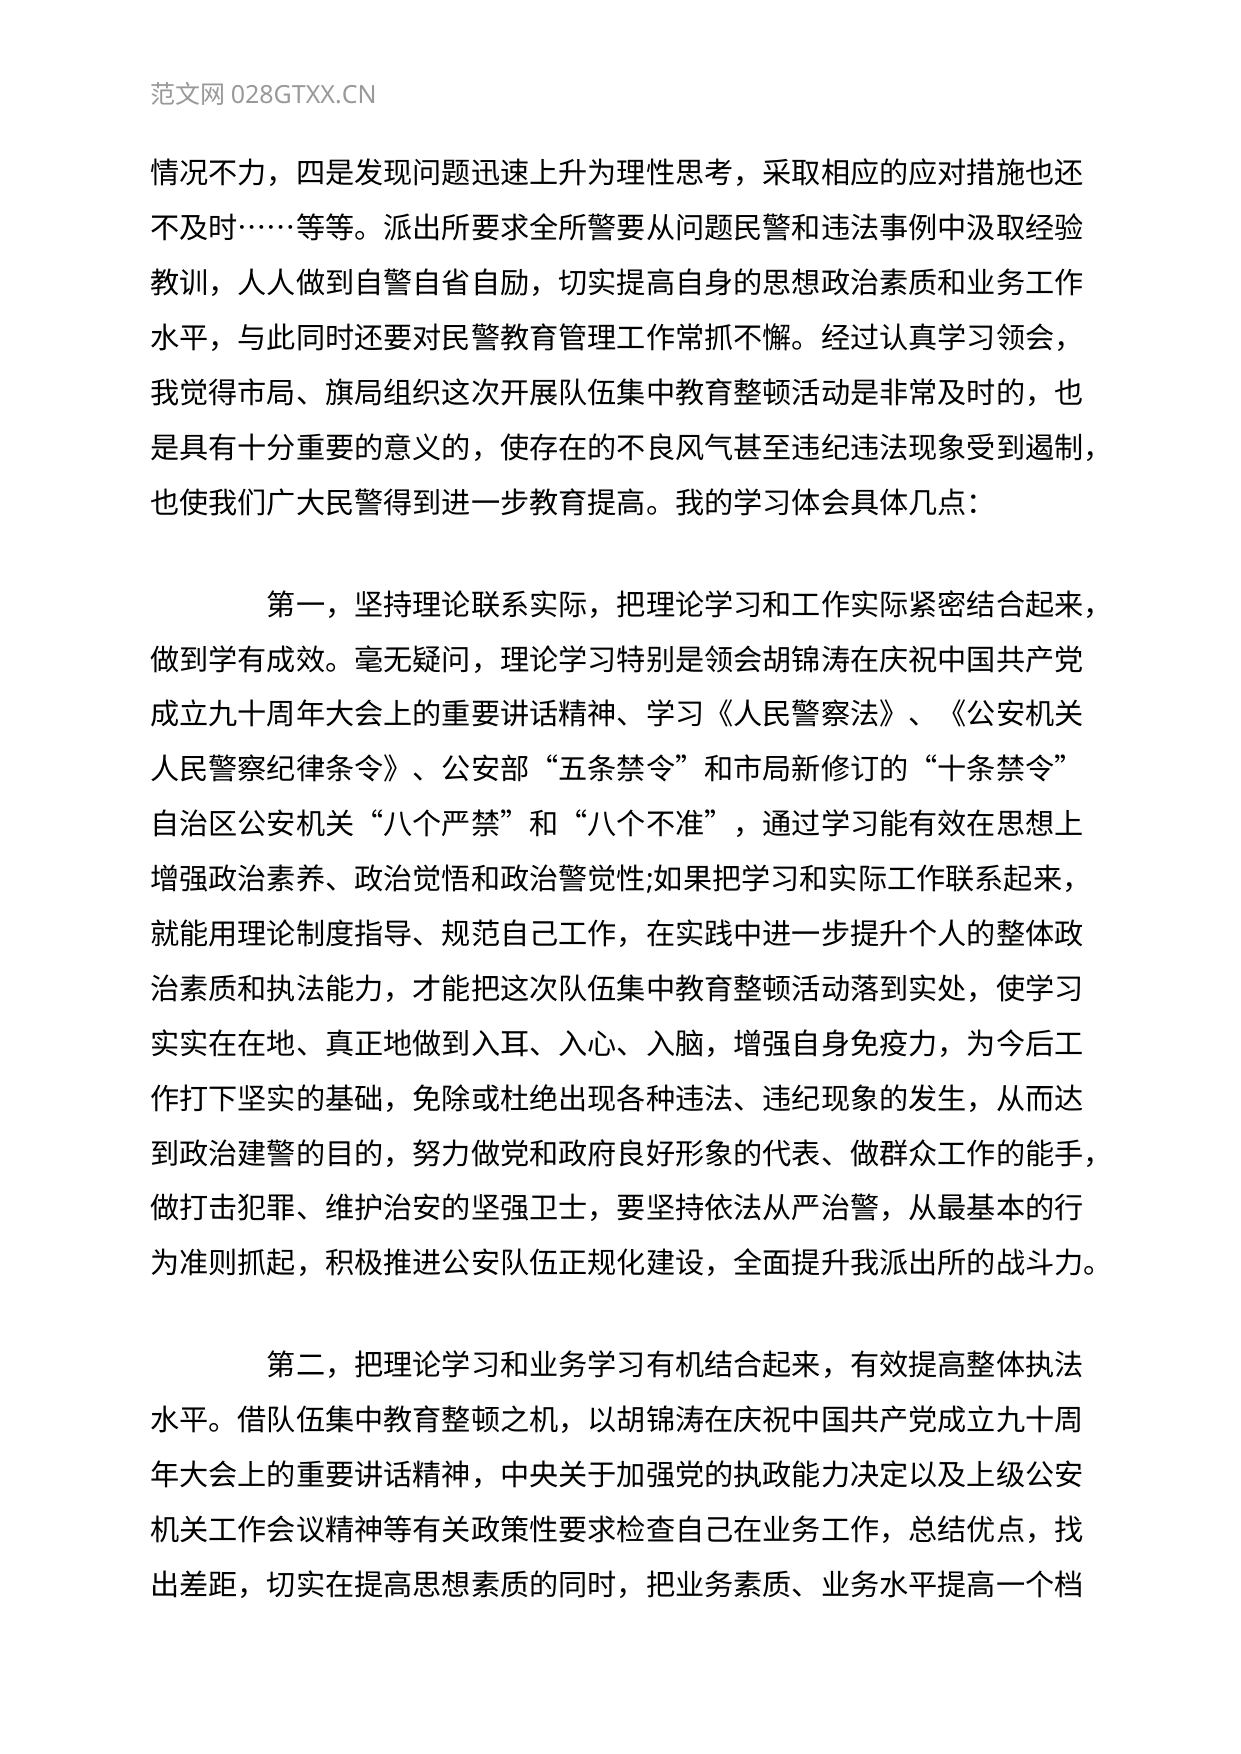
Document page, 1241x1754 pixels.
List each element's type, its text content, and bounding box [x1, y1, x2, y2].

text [150, 150, 1090, 522]
text 第一，坚持理论联系实际，把理论学习和工作实际紧密结合起来，做到学有成效。毫无疑问，理论学习特别是领会胡锦涛在庆祝中国共产党成立九十周年大会上的重要讲话精神、学习《人民警察法》、《公安机关人民警察纪律条令》、公安部“五条禁令”和市局新修订的“十条禁令”自治区公安机关“八个严禁”和“八个不准”，通过学习能有效在思想上增强政治素养、政治觉悟和政治警觉性;如果把学习和实际工作联系起来，就能用理论制度指导、规范自己工作，在实践中进一步提升个人的整体政治素质和执法能力，才能把这次队伍集中教育整顿活动落到实处，使学习实实在在地、真正地做到入耳、入心、入脑，增强自身免疫力，为今后工作打下坚实的基础，免除或杜绝出现各种违法、违纪现象的发生，从而达到政治建警的目的，努力做党和政府良好形象的代表、做群众工作的能手，做打击犯罪、维护治安的坚强卫士，要坚持依法从严治警，从最基本的行为准则抓起，积极推进公安队伍正规化建设，全面提升我派出所的战斗力。 [150, 581, 1090, 1282]
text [150, 1342, 1090, 1604]
